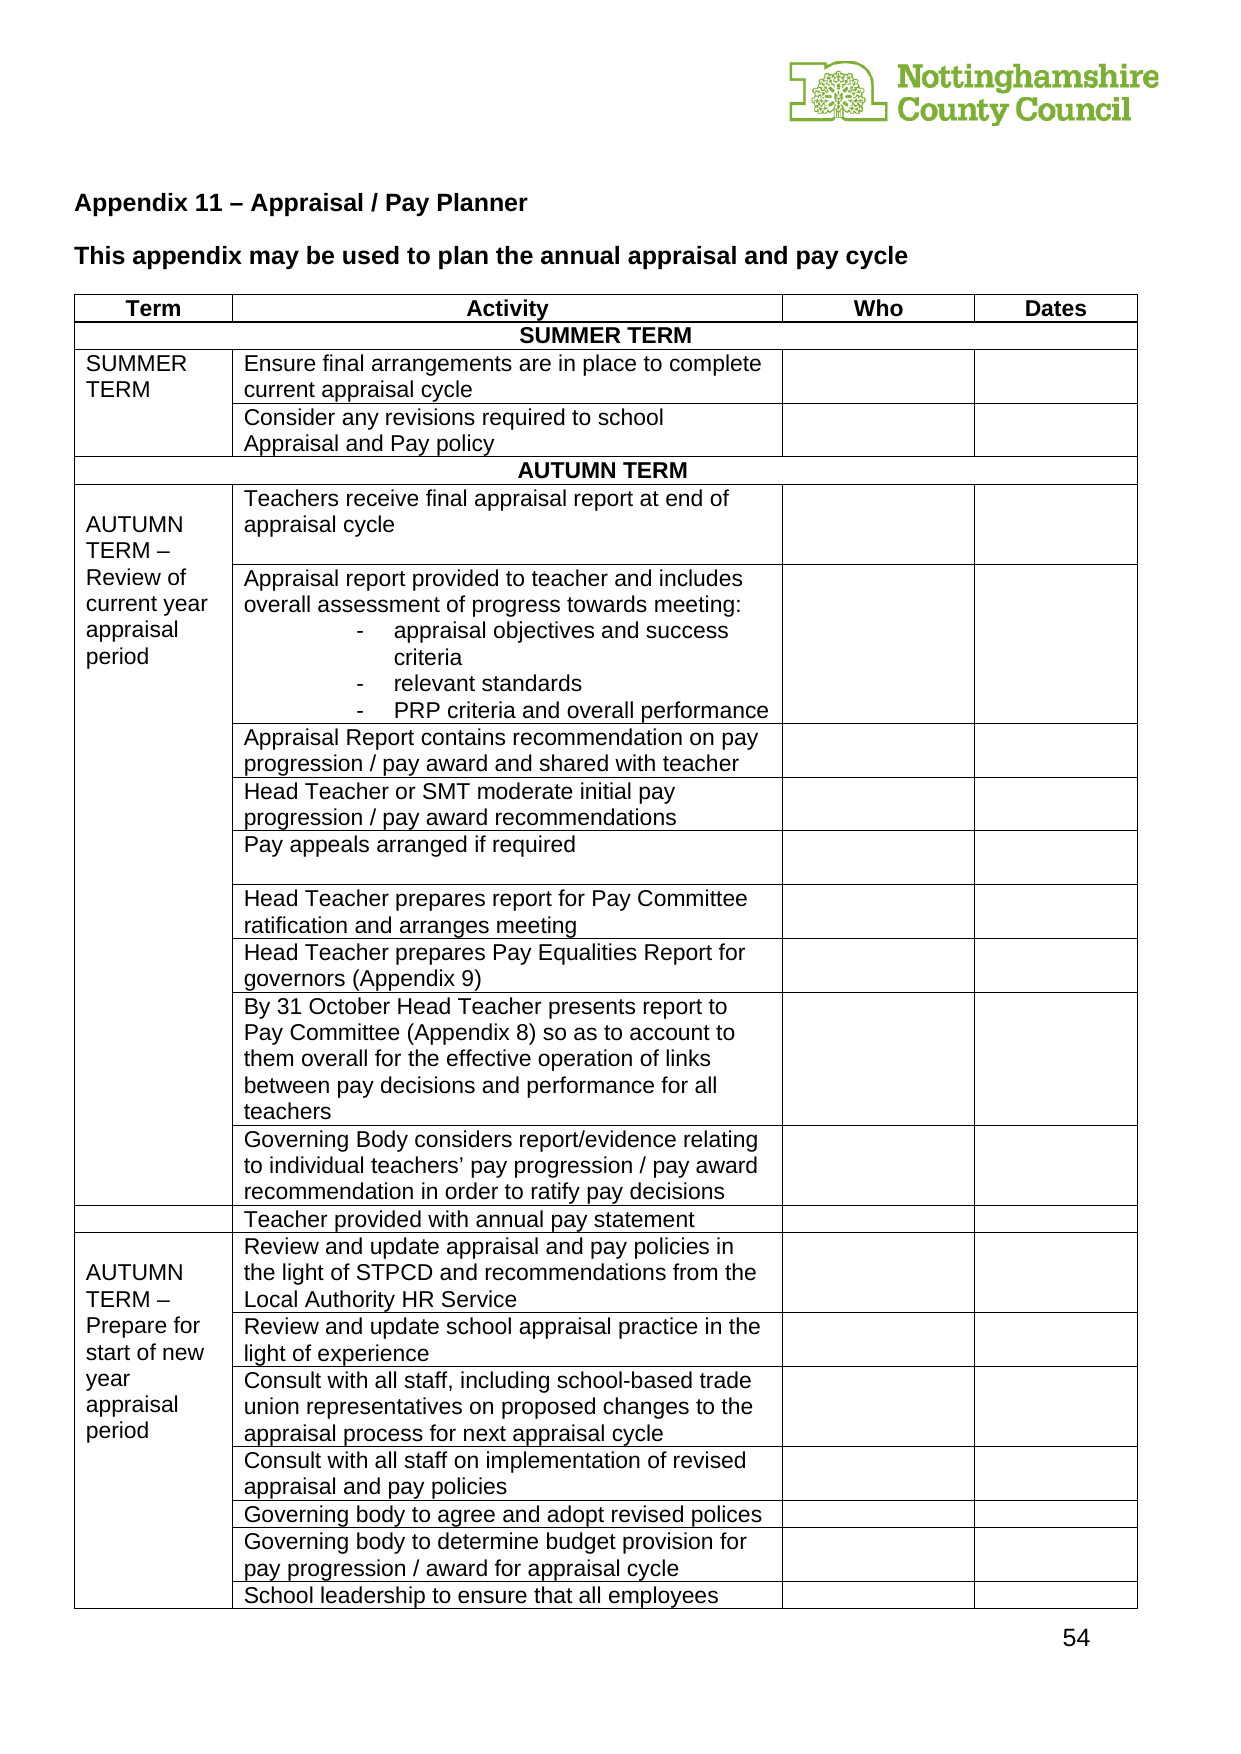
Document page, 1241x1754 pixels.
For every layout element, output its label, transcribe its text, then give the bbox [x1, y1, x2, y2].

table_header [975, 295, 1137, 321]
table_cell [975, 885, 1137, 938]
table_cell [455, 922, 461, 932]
text This appendix may be used to plan the annual appraisal and pay cycle [74, 241, 1090, 270]
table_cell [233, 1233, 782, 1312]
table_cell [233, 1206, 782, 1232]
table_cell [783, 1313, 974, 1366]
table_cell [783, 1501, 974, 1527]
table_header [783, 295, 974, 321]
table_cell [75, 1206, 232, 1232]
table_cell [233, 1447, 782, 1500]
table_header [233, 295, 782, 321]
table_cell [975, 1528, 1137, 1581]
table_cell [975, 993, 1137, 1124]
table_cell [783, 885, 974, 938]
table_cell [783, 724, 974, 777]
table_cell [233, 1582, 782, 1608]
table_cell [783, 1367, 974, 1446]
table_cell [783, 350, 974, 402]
picture [789, 61, 1159, 126]
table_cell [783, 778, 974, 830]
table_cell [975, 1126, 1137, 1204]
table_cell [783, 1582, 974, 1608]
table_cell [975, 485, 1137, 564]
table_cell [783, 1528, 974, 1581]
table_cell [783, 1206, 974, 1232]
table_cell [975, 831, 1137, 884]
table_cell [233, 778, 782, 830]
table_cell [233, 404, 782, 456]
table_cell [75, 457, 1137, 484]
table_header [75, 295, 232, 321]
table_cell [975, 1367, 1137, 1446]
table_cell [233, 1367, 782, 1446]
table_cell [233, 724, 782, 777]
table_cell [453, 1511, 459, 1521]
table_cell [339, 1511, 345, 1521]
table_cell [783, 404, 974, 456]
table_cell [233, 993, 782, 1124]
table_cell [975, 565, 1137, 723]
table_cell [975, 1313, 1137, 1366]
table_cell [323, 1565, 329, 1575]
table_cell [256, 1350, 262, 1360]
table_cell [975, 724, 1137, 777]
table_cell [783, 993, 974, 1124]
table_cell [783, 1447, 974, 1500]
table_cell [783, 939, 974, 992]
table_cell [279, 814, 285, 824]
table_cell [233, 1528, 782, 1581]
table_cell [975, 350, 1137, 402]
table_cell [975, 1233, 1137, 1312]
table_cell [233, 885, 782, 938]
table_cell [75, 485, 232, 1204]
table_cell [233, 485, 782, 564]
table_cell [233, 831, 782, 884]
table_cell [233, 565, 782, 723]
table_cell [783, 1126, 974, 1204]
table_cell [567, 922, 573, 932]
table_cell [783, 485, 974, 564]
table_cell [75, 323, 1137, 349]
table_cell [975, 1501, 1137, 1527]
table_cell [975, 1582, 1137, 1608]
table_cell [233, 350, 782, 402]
text Appendix 11 – Appraisal / Pay Planner [74, 187, 1090, 216]
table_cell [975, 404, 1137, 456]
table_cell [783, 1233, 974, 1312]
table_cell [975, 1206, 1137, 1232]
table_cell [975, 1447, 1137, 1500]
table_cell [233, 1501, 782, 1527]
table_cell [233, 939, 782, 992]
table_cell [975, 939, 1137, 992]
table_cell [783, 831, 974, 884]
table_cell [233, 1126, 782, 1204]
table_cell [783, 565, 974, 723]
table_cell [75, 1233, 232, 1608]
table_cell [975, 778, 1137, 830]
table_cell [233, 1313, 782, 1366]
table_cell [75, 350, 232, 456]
